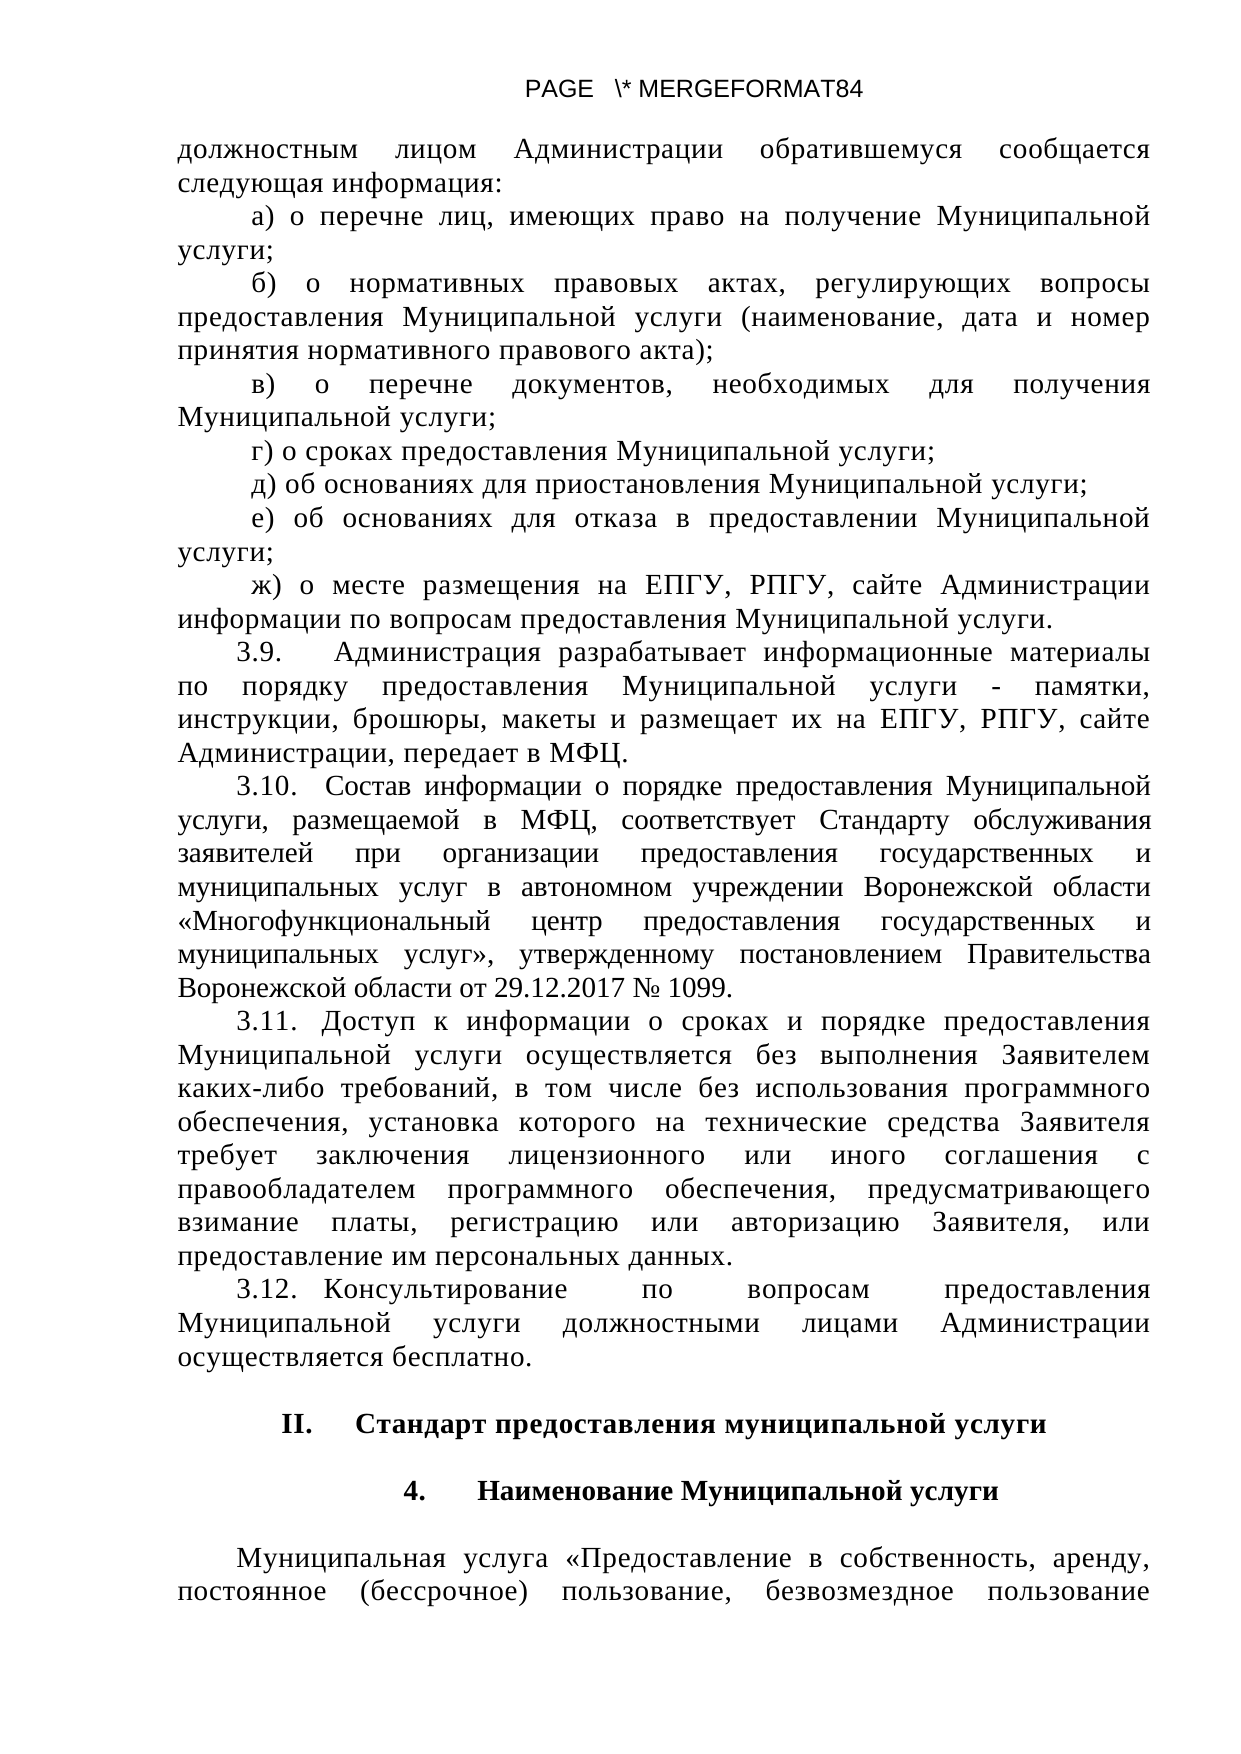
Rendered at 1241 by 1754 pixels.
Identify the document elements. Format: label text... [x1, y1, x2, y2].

text ж) о месте размещения на ЕПГУ, РПГУ, сайте Администрации информации по вопросам предоставления Муниципальной услуги. [177, 567, 1152, 634]
text д) об основаниях для приостановления Муниципальной услуги; [177, 467, 1152, 500]
list Состав информации о порядке предоставления Муниципальной услуги, размещаемой в МФЦ, соответствует Стандарту обслуживания заявителей при организации предоставления государственных и муниципальных услуг в автономном учреждении Воронежской области «Многофункциональный центр предоставления государственных и муниципальных услуг», утвержденному постановлением Правительства Воронежской области от 29.12.2017 № 1099. [177, 768, 1152, 1003]
list Доступ к информации о сроках и порядке предоставления Муниципальной услуги осуществляется без выполнения Заявителем каких-либо требований, в том числе без использования программного обеспечения, установка которого на технические средства Заявителя требует заключения лицензионного или иного соглашения с правообладателем программного обеспечения, предусматривающего взимание платы, регистрацию или авторизацию Заявителя, или предоставление им персональных данных. [177, 1003, 1152, 1272]
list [177, 131, 1152, 198]
list Консультирование по вопросам предоставления Муниципальной услуги должностными лицами Администрации осуществляется бесплатно. [177, 1272, 1152, 1372]
text в) о перечне документов, необходимых для получения Муниципальной услуги; [177, 366, 1152, 433]
text б) о нормативных правовых актах, регулирующих вопросы предоставления Муниципальной услуги (наименование, дата и номер принятия нормативного правового акта); [177, 265, 1152, 366]
text а) о перечне лиц, имеющих право на получение Муниципальной услуги; [177, 198, 1152, 265]
text г) о сроках предоставления Муниципальной услуги; [177, 433, 1152, 467]
list Наименование Муниципальной услуги [177, 1473, 1152, 1506]
text е) об основаниях для отказа в предоставлении Муниципальной услуги; [177, 500, 1152, 567]
list Администрация разрабатывает информационные материалы по порядку предоставления Муниципальной услуги - памятки, инструкции, брошюры, макеты и размещает их на ЕПГУ, РПГУ, сайте Администрации, передает в МФЦ. [177, 634, 1152, 768]
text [177, 1540, 1152, 1607]
list Стандарт предоставления муниципальной услуги [177, 1406, 1152, 1439]
